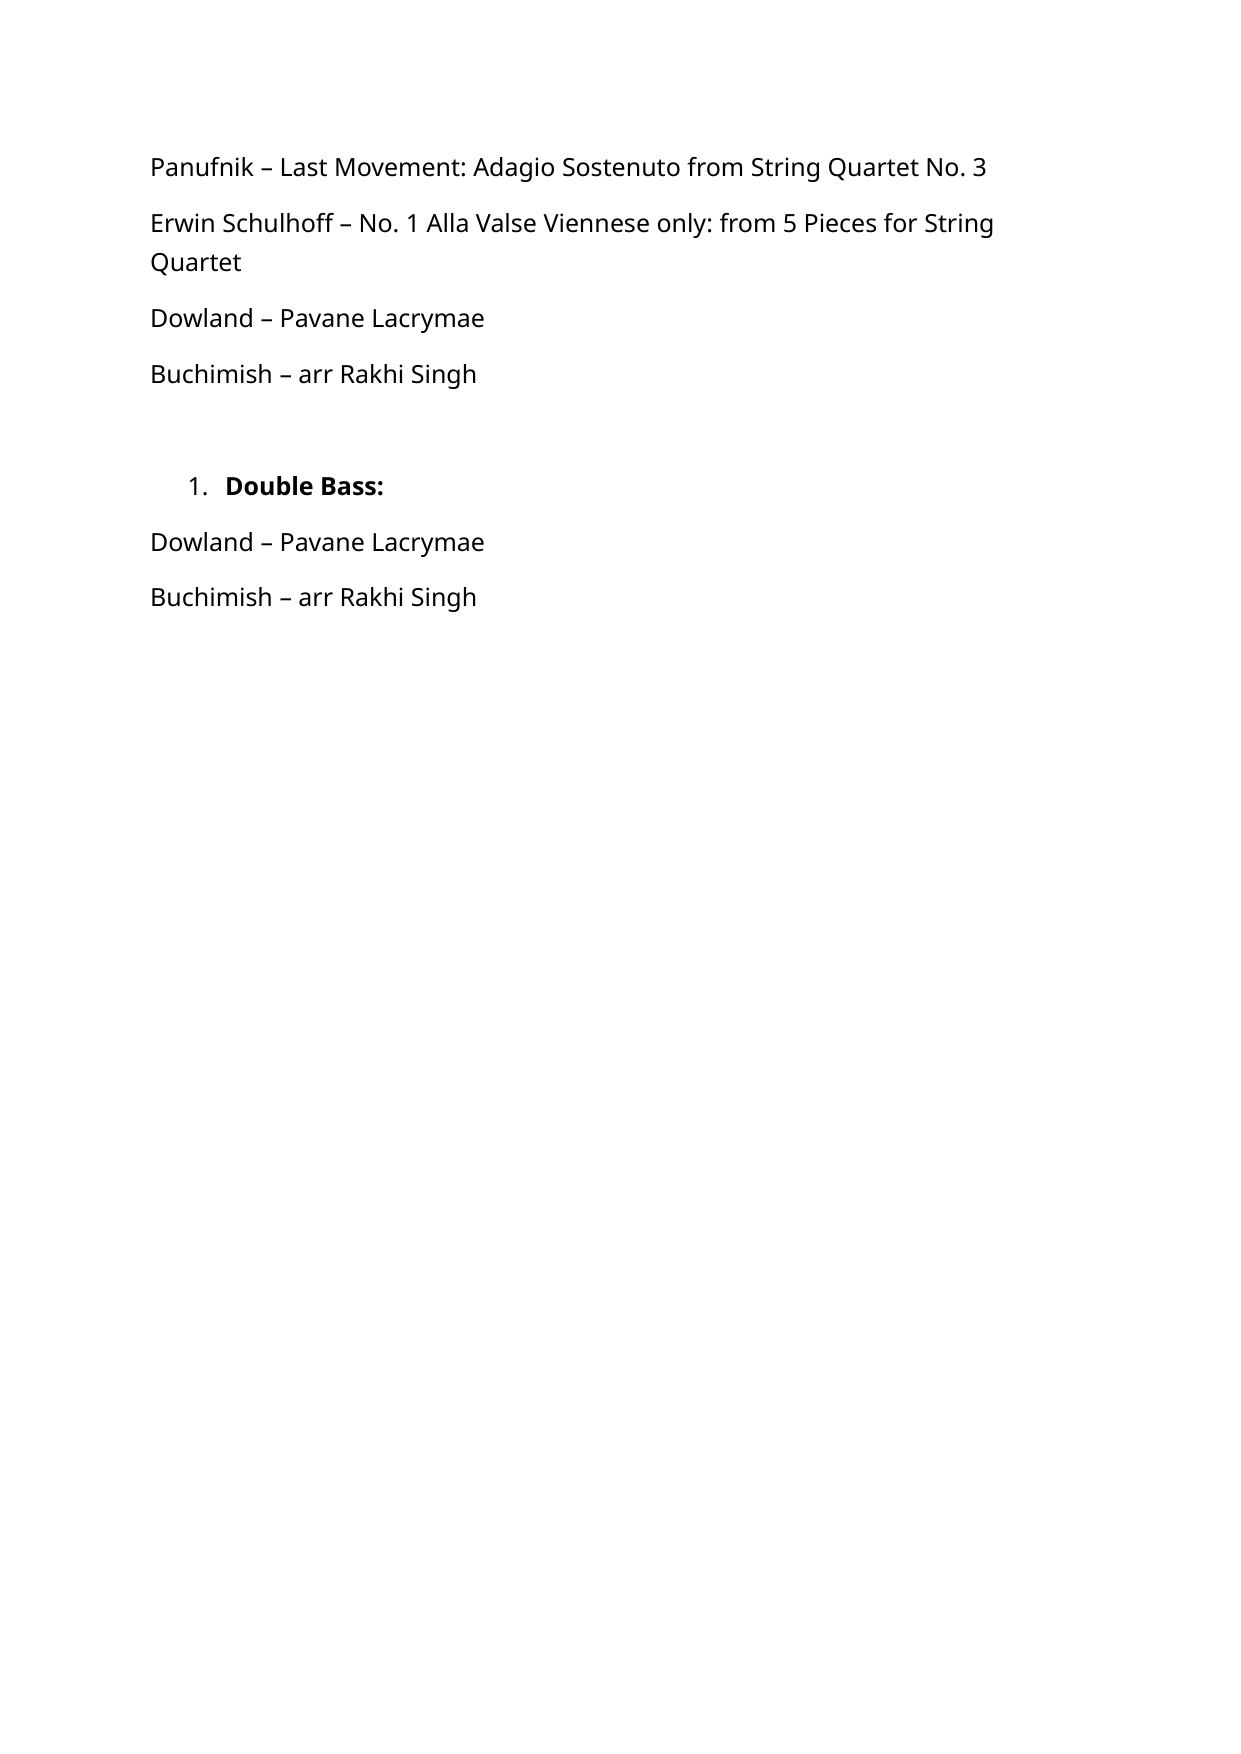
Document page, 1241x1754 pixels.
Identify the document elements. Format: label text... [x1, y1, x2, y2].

text Buchimish – arr Rakhi Singh [150, 580, 1090, 614]
list Double Bass: [187, 468, 1090, 502]
text Panufnik – Last Movement: Adagio Sostenuto from String Quartet No. 3 [150, 150, 1090, 184]
text Dowland – Pavane Lacrymae [150, 524, 1090, 558]
text Buchimish – arr Rakhi Singh [150, 357, 1090, 391]
text Dowland – Pavane Lacrymae [150, 301, 1090, 335]
text Erwin Schulhoff – No. 1 Alla Valse Viennese only: from 5 Pieces for String Quartet [150, 206, 1090, 279]
